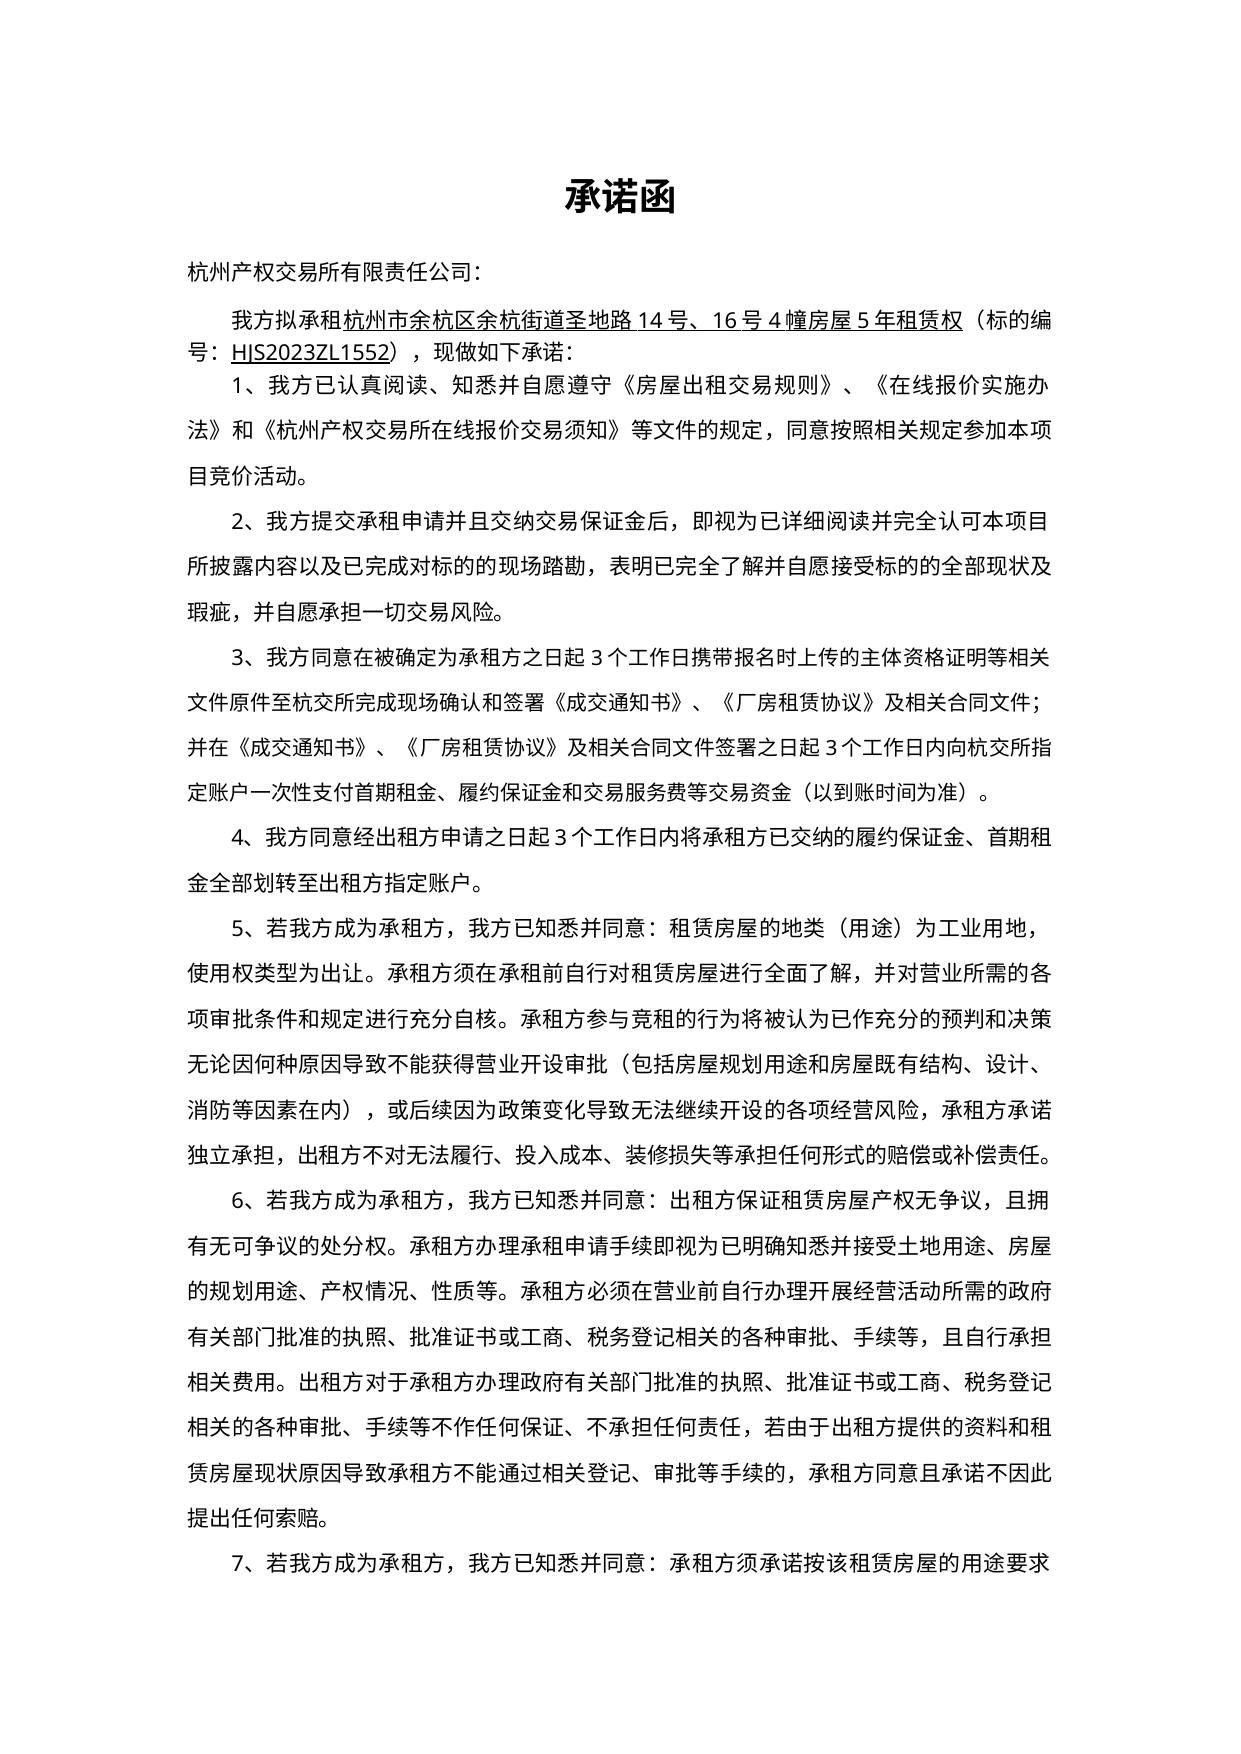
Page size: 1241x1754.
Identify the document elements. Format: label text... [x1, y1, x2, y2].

text 承诺函 [187, 162, 1053, 227]
text 1、我方已认真阅读、知悉并自愿遵守《房屋出租交易规则》、《在线报价实施办法》和《杭州产权交易所在线报价交易须知》等文件的规定，同意按照相关规定参加本项目竞价活动。 [187, 367, 1053, 491]
text 5、若我方成为承租方，我方已知悉并同意：租赁房屋的地类（用途）为工业用地，使用权类型为出让。承租方须在承租前自行对租赁房屋进行全面了解，并对营业所需的各项审批条件和规定进行充分自核。承租方参与竞租的行为将被认为已作充分的预判和决策，无论因何种原因导致不能获得营业开设审批（包括房屋规划用途和房屋既有结构、设计、消防等因素在内），或后续因为政策变化导致无法继续开设的各项经营风险，承租方承诺独立承担，出租方不对无法履行、投入成本、装修损失等承担任何形式的赔偿或补偿责任。 [187, 911, 1053, 1170]
text 3、我方同意在被确定为承租方之日起3个工作日携带报名时上传的主体资格证明等相关文件原件至杭交所完成现场确认和签署《成交通知书》、《厂房租赁协议》及相关合同文件；并在《成交通知书》、《厂房租赁协议》及相关合同文件签署之日起3个工作日内向杭交所指定账户一次性支付首期租金、履约保证金和交易服务费等交易资金（以到账时间为准）。 [187, 639, 1053, 808]
text 4、我方同意经出租方申请之日起3个工作日内将承租方已交纳的履约保证金、首期租金全部划转至出租方指定账户。 [187, 820, 1053, 898]
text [187, 1546, 1053, 1578]
text 6、若我方成为承租方，我方已知悉并同意：出租方保证租赁房屋产权无争议，且拥有无可争议的处分权。承租方办理承租申请手续即视为已明确知悉并接受土地用途、房屋的规划用途、产权情况、性质等。承租方必须在营业前自行办理开展经营活动所需的政府有关部门批准的执照、批准证书或工商、税务登记相关的各种审批、手续等，且自行承担相关费用。出租方对于承租方办理政府有关部门批准的执照、批准证书或工商、税务登记相关的各种审批、手续等不作任何保证、不承担任何责任，若由于出租方提供的资料和租赁房屋现状原因导致承租方不能通过相关登记、审批等手续的，承租方同意且承诺不因此提出任何索赔。 [187, 1183, 1053, 1533]
text 杭州产权交易所有限责任公司： [187, 254, 1053, 287]
text 我方拟承租杭州市余杭区余杭街道圣地路14号、16号4幢房屋5年租赁权（标的编号：HJS2023ZL1552），现做如下承诺： [187, 302, 1053, 367]
text 2、我方提交承租申请并且交纳交易保证金后，即视为已详细阅读并完全认可本项目所披露内容以及已完成对标的的现场踏勘，表明已完全了解并自愿接受标的的全部现状及瑕疵，并自愿承担一切交易风险。 [187, 503, 1053, 627]
